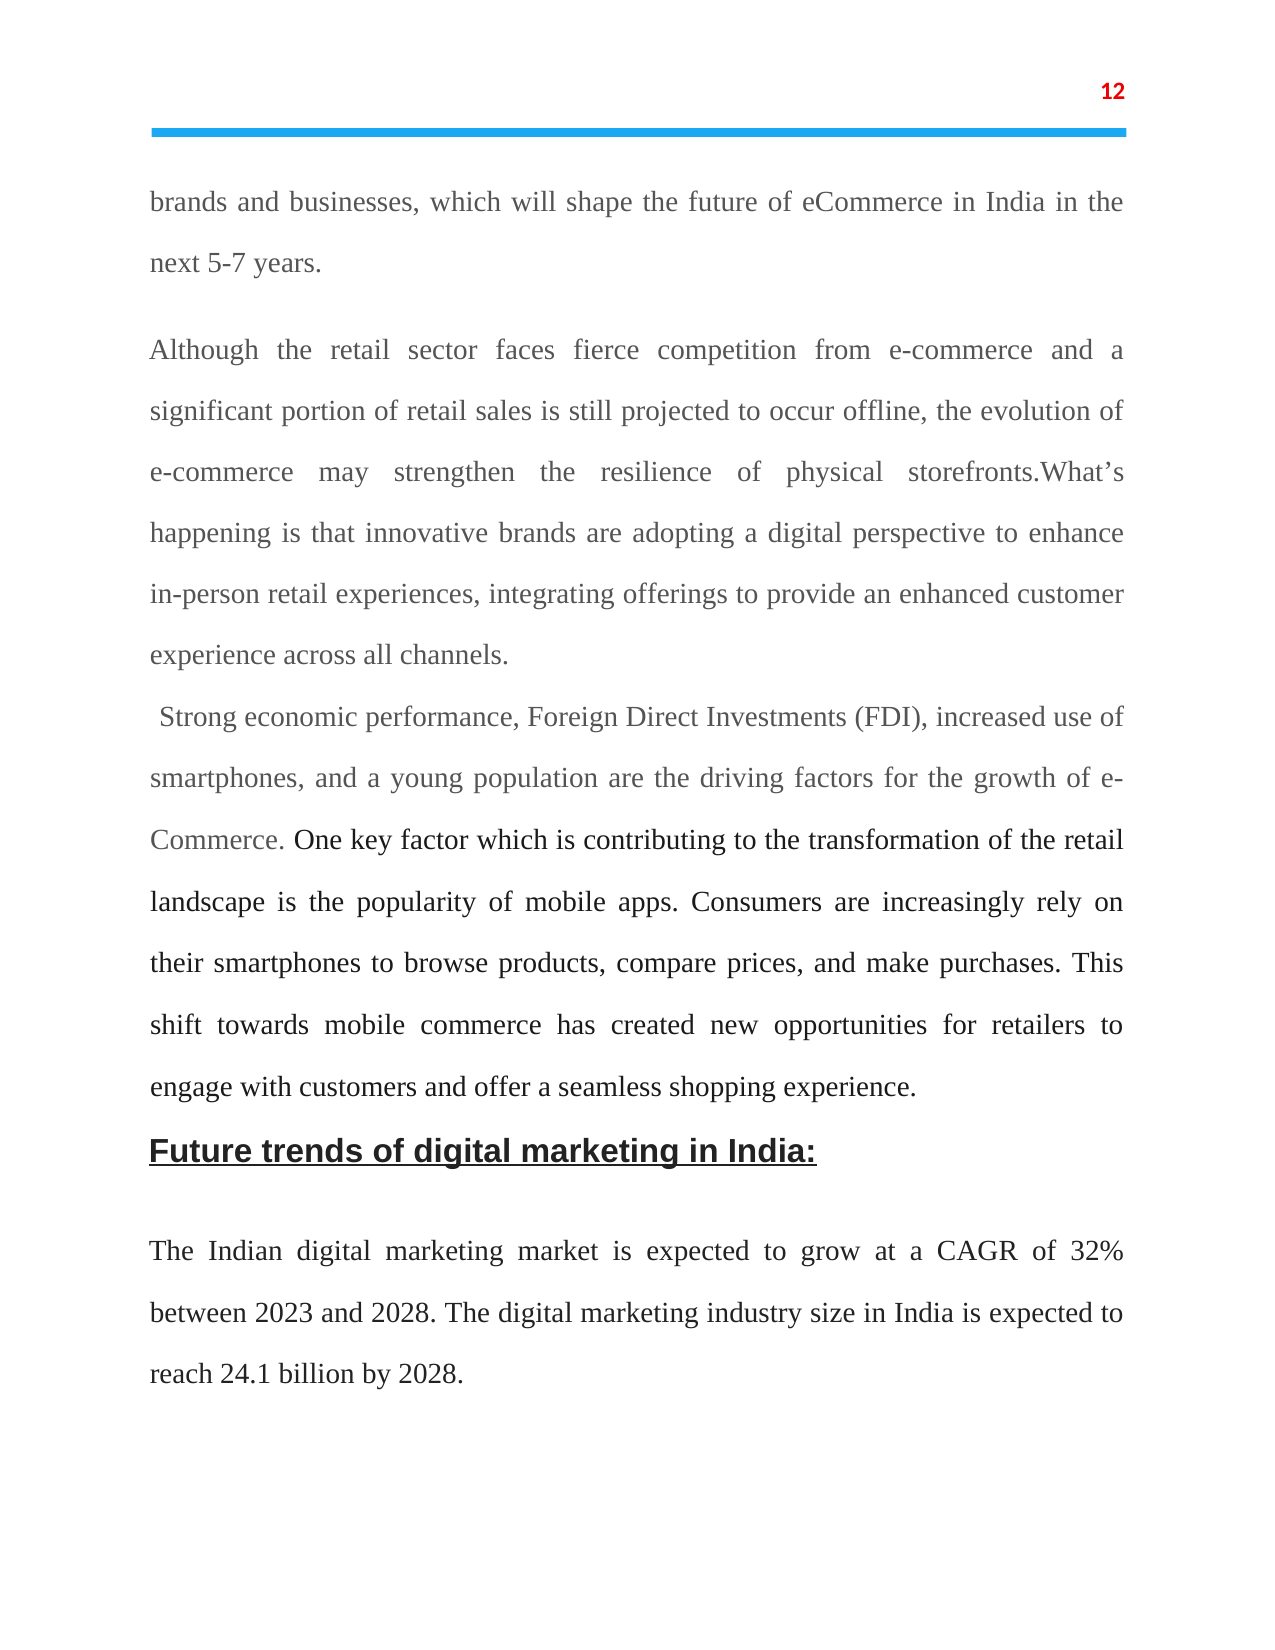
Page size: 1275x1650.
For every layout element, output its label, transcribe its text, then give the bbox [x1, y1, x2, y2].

text Future trends of digital marketing in India: [148, 1131, 1125, 1169]
text The Indian digital marketing market is expected to grow at a CAGR of 32% between 2023 and 2028. The digital marketing industry size in India is expected to reach 24.1 billion by 2028. [148, 1233, 1125, 1390]
text Although the retail sector faces fierce competition from e-commerce and a significant portion of retail sales is still projected to occur offline, the evolution of e-commerce may strengthen the resilience of physical storefronts.What’s happening is that innovative brands are adopting a digital perspective to enhance in-person retail experiences, integrating offerings to provide an enhanced customer experience across all channels. [148, 332, 1125, 671]
picture [151, 128, 1127, 137]
text Strong economic performance, Foreign Direct Investments (FDI), increased use of smartphones, and a young population are the driving factors for the growth of e-Commerce. One key factor which is contributing to the transformation of the retail landscape is the popularity of mobile apps. Consumers are increasingly rely on their smartphones to browse products, compare prices, and make purchases. This shift towards mobile commerce has created new opportunities for retailers to engage with customers and offer a seamless shopping experience. [150, 699, 1125, 1102]
